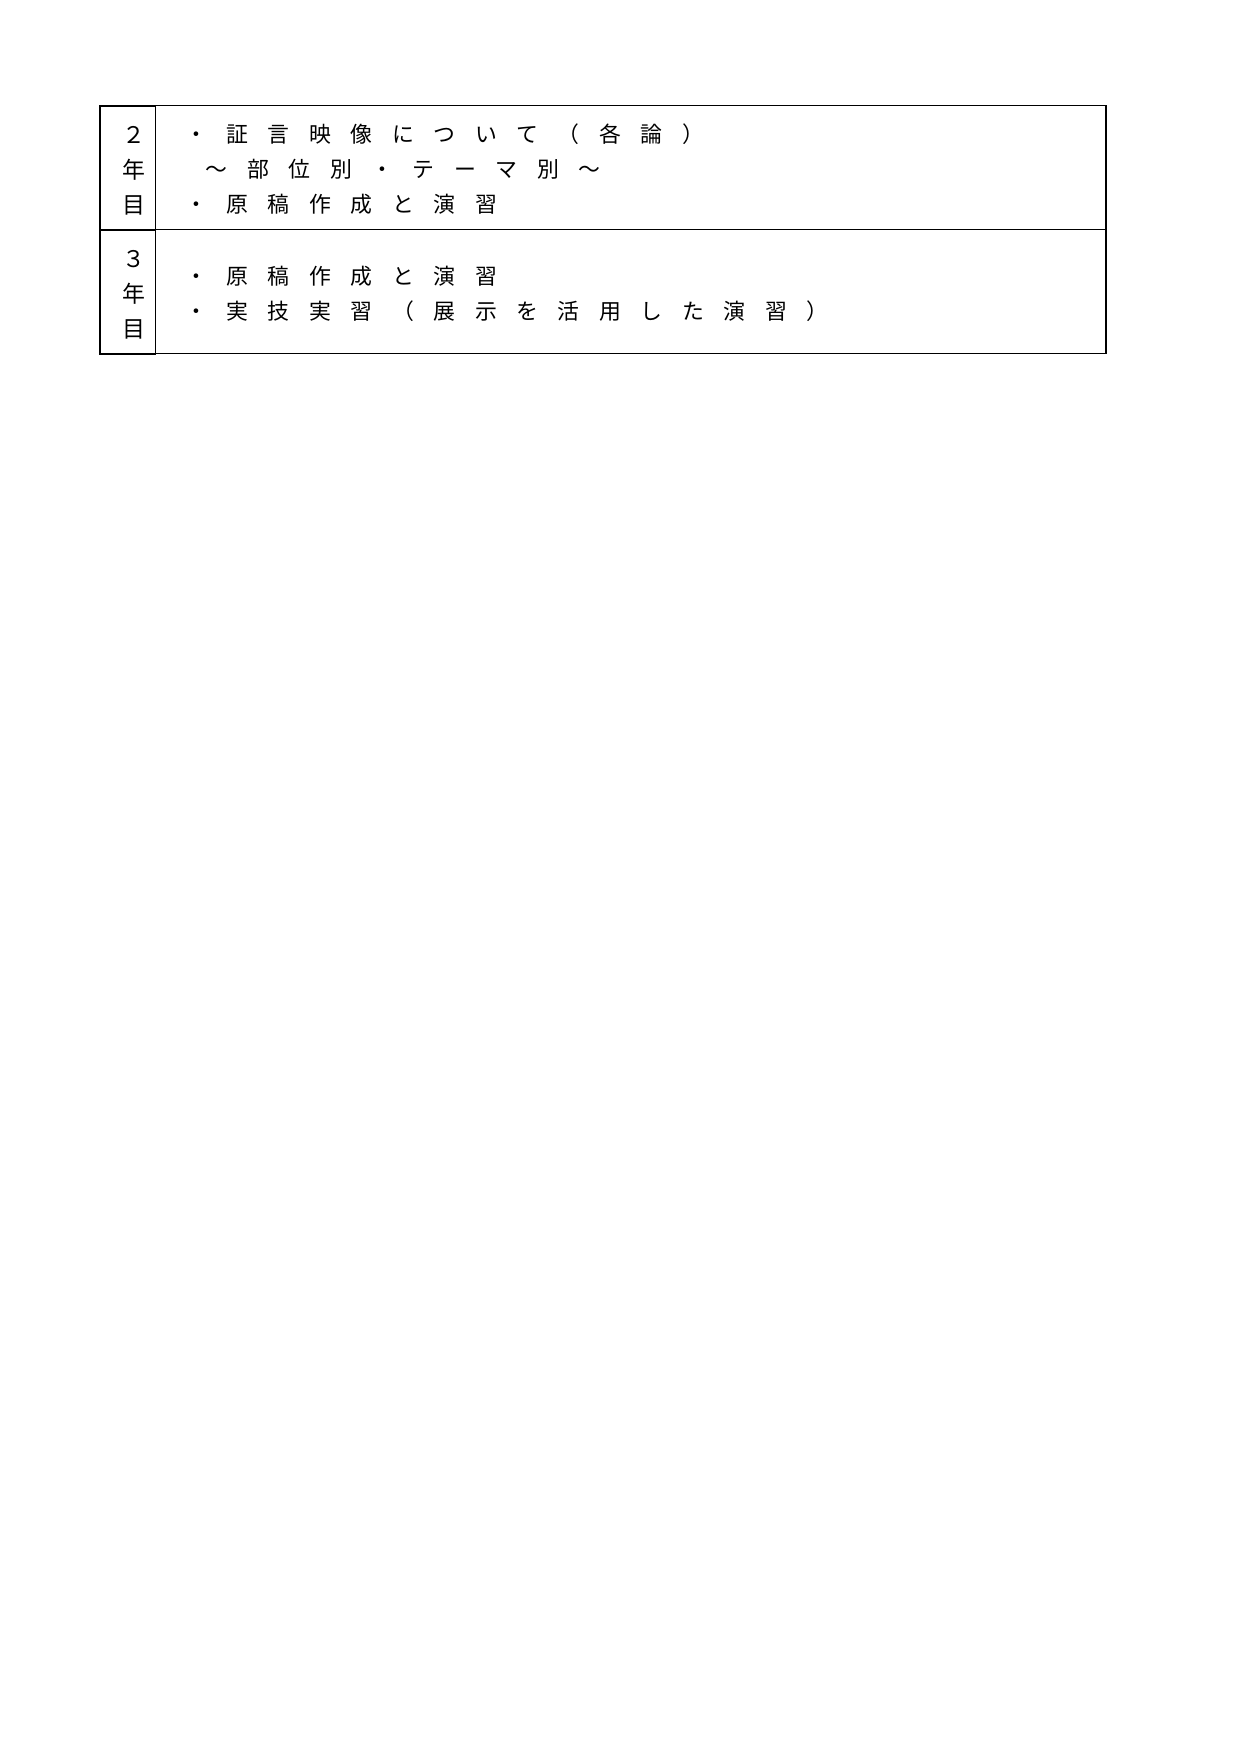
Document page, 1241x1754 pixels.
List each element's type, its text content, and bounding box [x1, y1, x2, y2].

table_cell ・証言映像について（各論） ～部位別・テーマ別～ ・原稿作成と演習 [156, 106, 1105, 229]
table_cell ２年目 [101, 107, 155, 229]
table_cell ・原稿作成と演習 ・実技実習（展示を活用した演習） [156, 230, 1105, 353]
table_cell ３年目 [101, 231, 155, 353]
